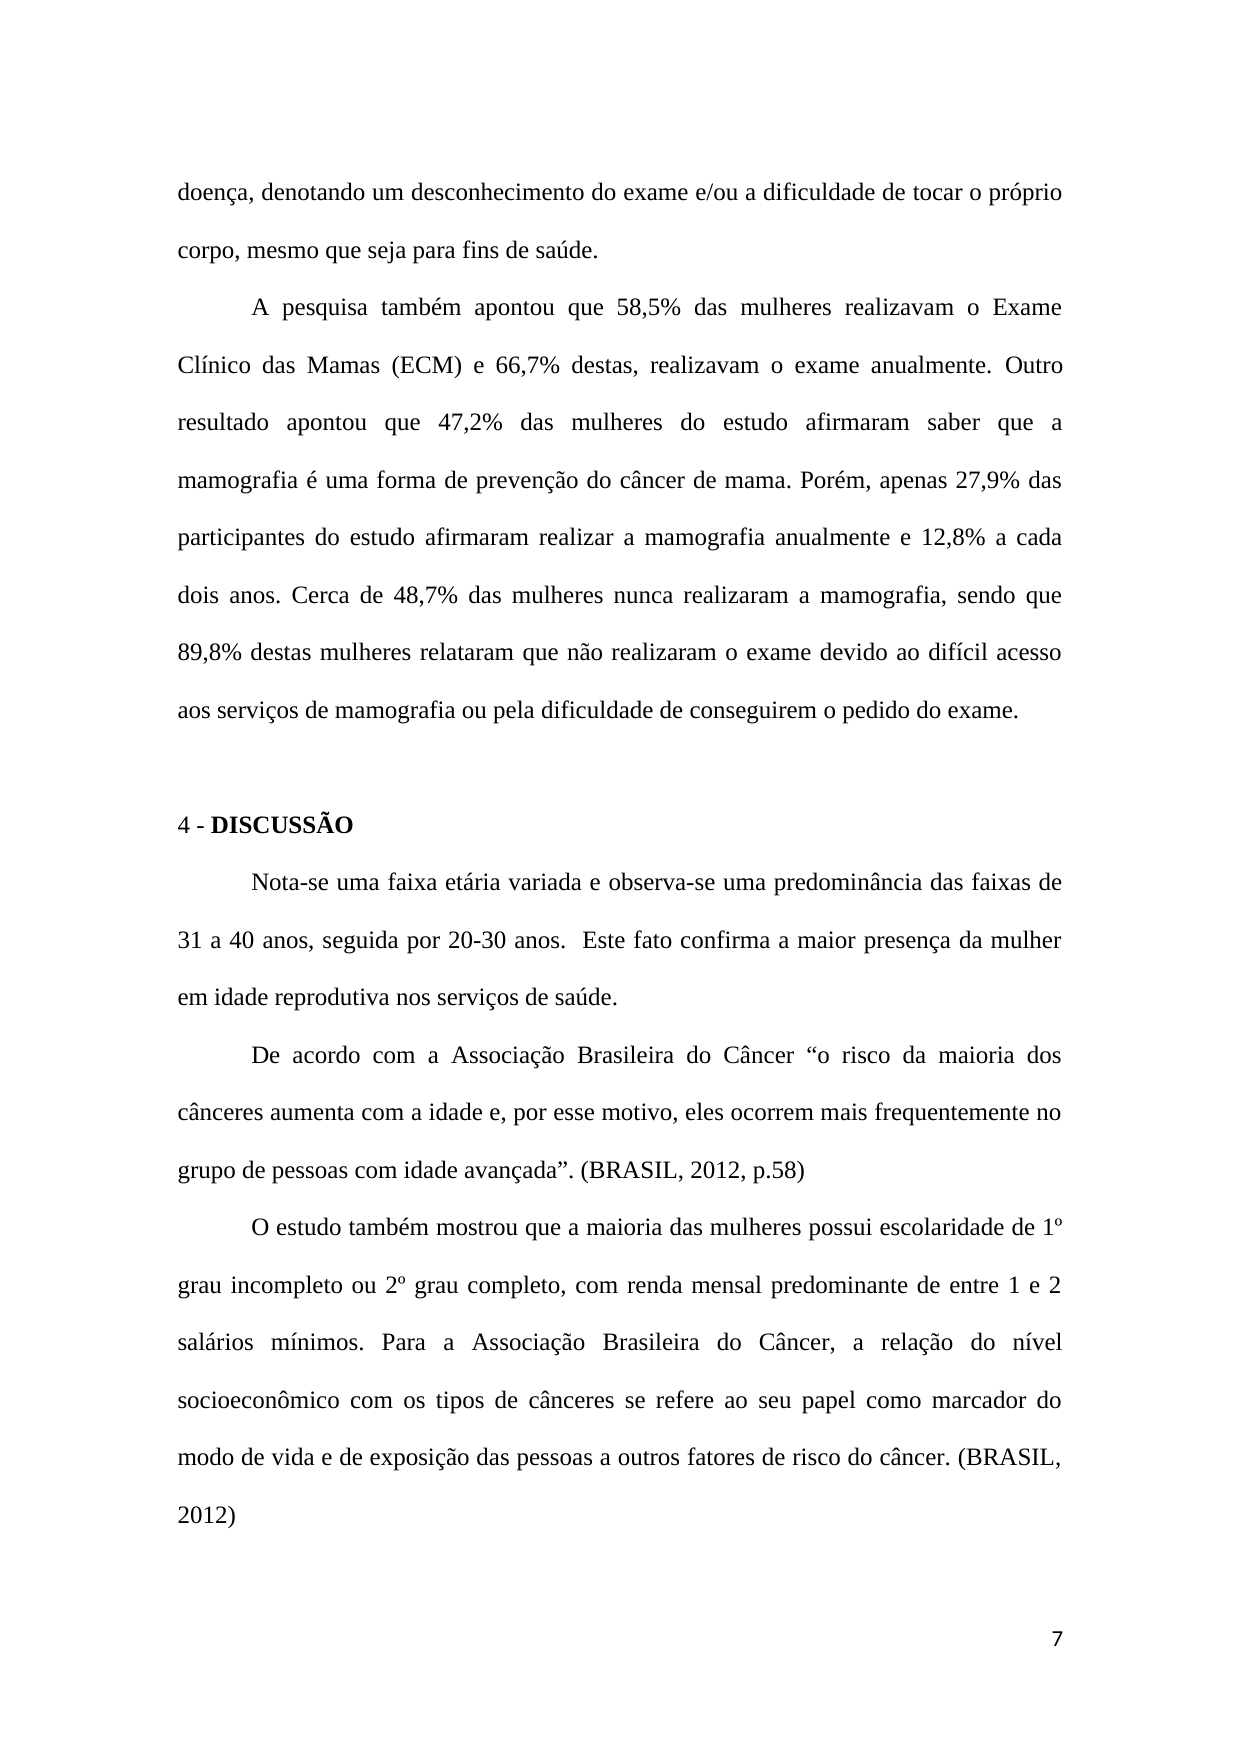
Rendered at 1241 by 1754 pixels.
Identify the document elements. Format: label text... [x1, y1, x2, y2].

text Nota-se uma faixa etária variada e observa-se uma predominância das faixas de 31 a 40 anos, seguida por 20-30 anos. Este fato confirma a maior presença da mulher em idade reprodutiva nos serviços de saúde. [177, 867, 1063, 1011]
text O estudo também mostrou que a maioria das mulheres possui escolaridade de 1º grau incompleto ou 2º grau completo, com renda mensal predominante de entre 1 e 2 salários mínimos. Para a Associação Brasileira do Câncer, a relação do nível socioeconômico com os tipos de cânceres se refere ao seu papel como marcador do modo de vida e de exposição das pessoas a outros fatores de risco do câncer. (BRASIL, 2012) [177, 1212, 1063, 1528]
text 4 - DISCUSSÃO [177, 810, 1063, 838]
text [177, 177, 1063, 263]
text A pesquisa também apontou que 58,5% das mulheres realizavam o Exame Clínico das Mamas (ECM) e 66,7% destas, realizavam o exame anualmente. Outro resultado apontou que 47,2% das mulheres do estudo afirmaram saber que a mamografia é uma forma de prevenção do câncer de mama. Porém, apenas 27,9% das participantes do estudo afirmaram realizar a mamografia anualmente e 12,8% a cada dois anos. Cerca de 48,7% das mulheres nunca realizaram a mamografia, sendo que 89,8% destas mulheres relataram que não realizaram o exame devido ao difícil acesso aos serviços de mamografia ou pela dificuldade de conseguirem o pedido do exame. [177, 292, 1063, 723]
text De acordo com a Associação Brasileira do Câncer “o risco da maioria dos cânceres aumenta com a idade e, por esse motivo, eles ocorrem mais frequentemente no grupo de pessoas com idade avançada”. (BRASIL, 2012, p.58) [177, 1040, 1063, 1183]
